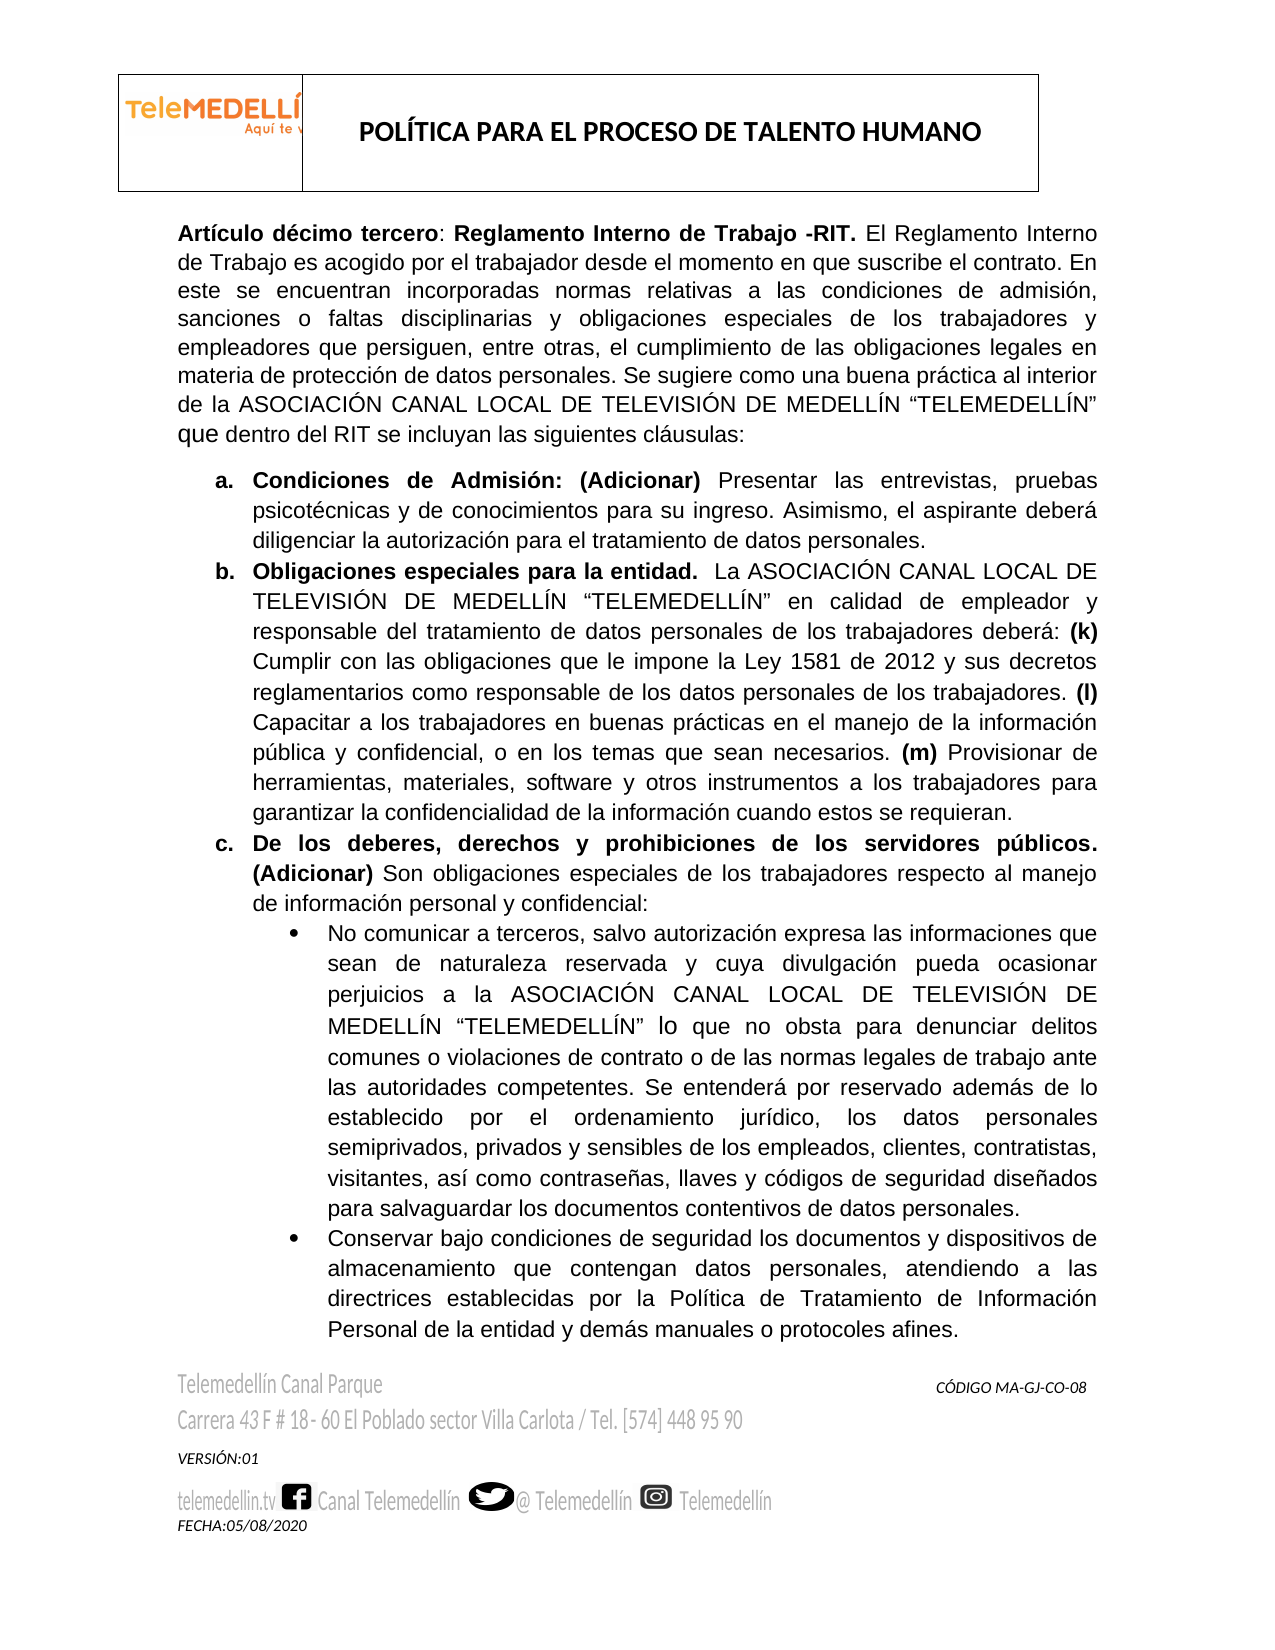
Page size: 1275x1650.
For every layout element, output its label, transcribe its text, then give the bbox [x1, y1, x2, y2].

picture [468, 1482, 515, 1511]
picture [632, 1483, 680, 1511]
picture [125, 92, 303, 136]
list Conservar bajo condiciones de seguridad los documentos y dispositivos de almacenamiento que contengan datos personales, atendiendo a las directrices establecidas por la Política de Tratamiento de Información Personal de la entidad y demás manuales o protocoles afines. [290, 1225, 1098, 1342]
list No comunicar a terceros, salvo autorización expresa las informaciones que sean de naturaleza reservada y cuya divulgación pueda ocasionar perjuicios a la ASOCIACIÓN CANAL LOCAL DE TELEVISIÓN DE MEDELLÍN “TELEMEDELLÍN” lo que no obsta para denunciar delitos comunes o violaciones de contrato o de las normas legales de trabajo ante las autoridades competentes. Se entenderá por reservado además de lo establecido por el ordenamiento jurídico, los datos personales semiprivados, privados y sensibles de los empleados, clientes, contratistas, visitantes, así como contraseñas, llaves y códigos de seguridad diseñados para salvaguardar los documentos contentivos de datos personales. [290, 920, 1098, 1221]
list De los deberes, derechos y prohibiciones de los servidores públicos. (Adicionar) Son obligaciones especiales de los trabajadores respecto al manejo de información personal y confidencial: [215, 829, 1098, 916]
list Condiciones de Admisión: (Adicionar) Presentar las entrevistas, pruebas psicotécnicas y de conocimientos para su ingreso. Asimismo, el aspirante deberá diligenciar la autorización para el tratamiento de datos personales. [215, 467, 1098, 554]
picture [275, 1482, 318, 1511]
list Obligaciones especiales para la entidad. La ASOCIACIÓN CANAL LOCAL DE TELEVISIÓN DE MEDELLÍN “TELEMEDELLÍN” en calidad de empleador y responsable del tratamiento de datos personales de los trabajadores deberá: (k) Cumplir con las obligaciones que le impone la Ley 1581 de 2012 y sus decretos reglamentarios como responsable de los datos personales de los trabajadores. (l) Capacitar a los trabajadores en buenas prácticas en el manejo de la información pública y confidencial, o en los temas que sean necesarios. (m) Provisionar de herramientas, materiales, software y otros instrumentos a los trabajadores para garantizar la confidencialidad de la información cuando estos se requieran. [215, 558, 1098, 826]
text Artículo décimo tercero: Reglamento Interno de Trabajo -RIT. El Reglamento Interno de Trabajo es acogido por el trabajador desde el momento en que suscribe el contrato. En este se encuentran incorporadas normas relativas a las condiciones de admisión, sanciones o faltas disciplinarias y obligaciones especiales de los trabajadores y empleadores que persiguen, entre otras, el cumplimiento de las obligaciones legales en materia de protección de datos personales. Se sugiere como una buena práctica al interior de la ASOCIACIÓN CANAL LOCAL DE TELEVISIÓN DE MEDELLÍN “TELEMEDELLÍN” que dentro del RIT se incluyan las siguientes cláusulas: [177, 220, 1098, 448]
